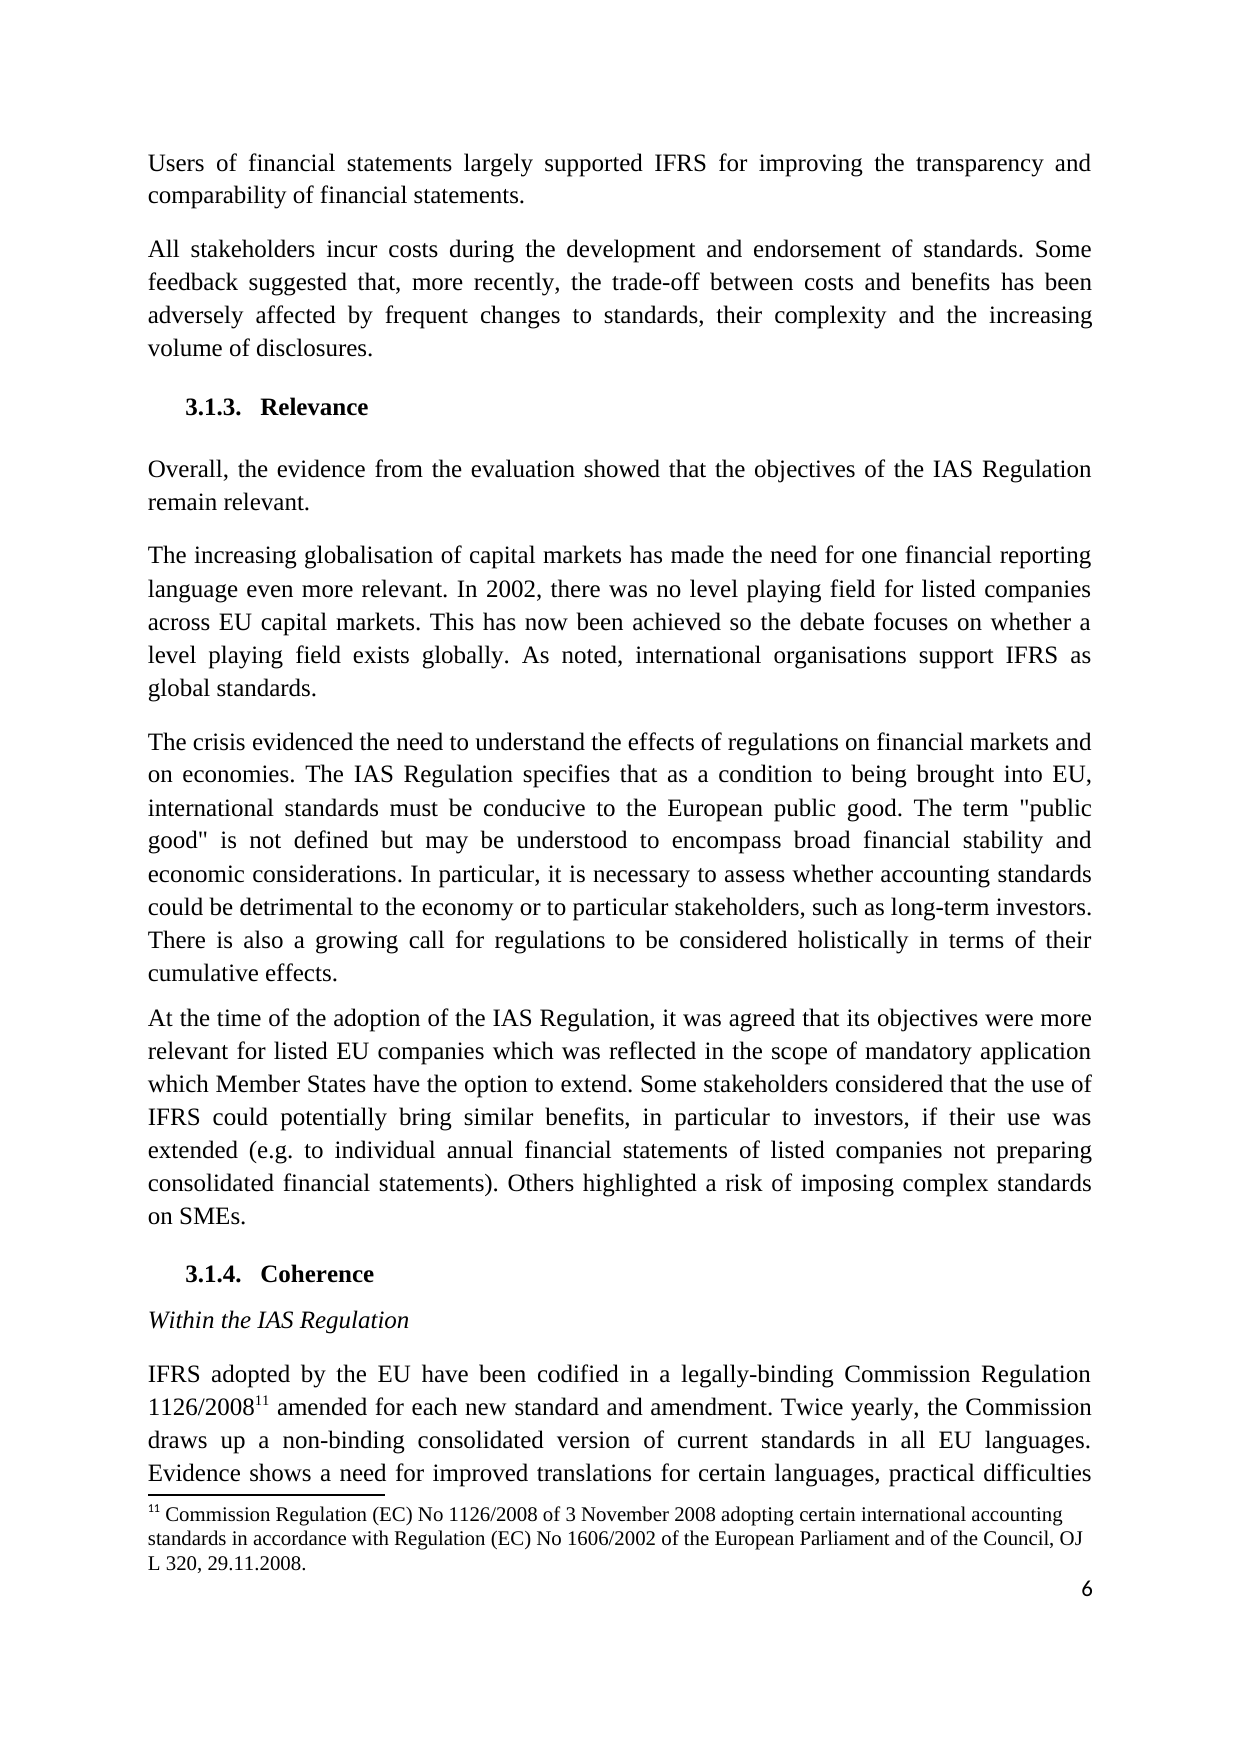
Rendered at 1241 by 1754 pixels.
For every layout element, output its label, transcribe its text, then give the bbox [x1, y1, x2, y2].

subtitle Coherence [185, 1259, 1093, 1288]
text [148, 1359, 1093, 1487]
text Overall, the evidence from the evaluation showed that the objectives of the IAS Regulation remain relevant. [148, 454, 1093, 516]
text The increasing globalisation of capital markets has made the need for one financial reporting language even more relevant. In 2002, there was no level playing field for listed companies across EU capital markets. This has now been achieved so the debate focuses on whether a level playing field exists globally. As noted, international organisations support IFRS as global standards. [148, 541, 1093, 701]
subtitle Relevance [185, 392, 1093, 420]
subtitle Within the IAS Regulation [148, 1305, 1093, 1334]
text The crisis evidenced the need to understand the effects of regulations on financial markets and on economies. The IAS Regulation specifies that as a condition to being brought into EU, international standards must be conducive to the European public good. The term "public good" is not defined but may be understood to encompass broad financial stability and economic considerations. In particular, it is necessary to assess whether accounting standards could be detrimental to the economy or to particular stakeholders, such as long-term investors. There is also a growing call for regulations to be considered holistically in terms of their cumulative effects. [148, 727, 1093, 986]
text At the time of the adoption of the IAS Regulation, it was agreed that its objectives were more relevant for listed EU companies which was reflected in the scope of mandatory application which Member States have the option to extend. Some stakeholders considered that the use of IFRS could potentially bring similar benefits, in particular to investors, if their use was extended (e.g. to individual annual financial statements of listed companies not preparing consolidated financial statements). Others highlighted a risk of imposing complex standards on SMEs. [148, 1003, 1093, 1230]
text All stakeholders incur costs during the development and endorsement of standards. Some feedback suggested that, more recently, the trade-off between costs and benefits has been adversely affected by frequent changes to standards, their complexity and the increasing volume of disclosures. [148, 234, 1093, 362]
text Users of financial statements largely supported IFRS for improving the transparency and comparability of financial statements. [148, 148, 1093, 209]
